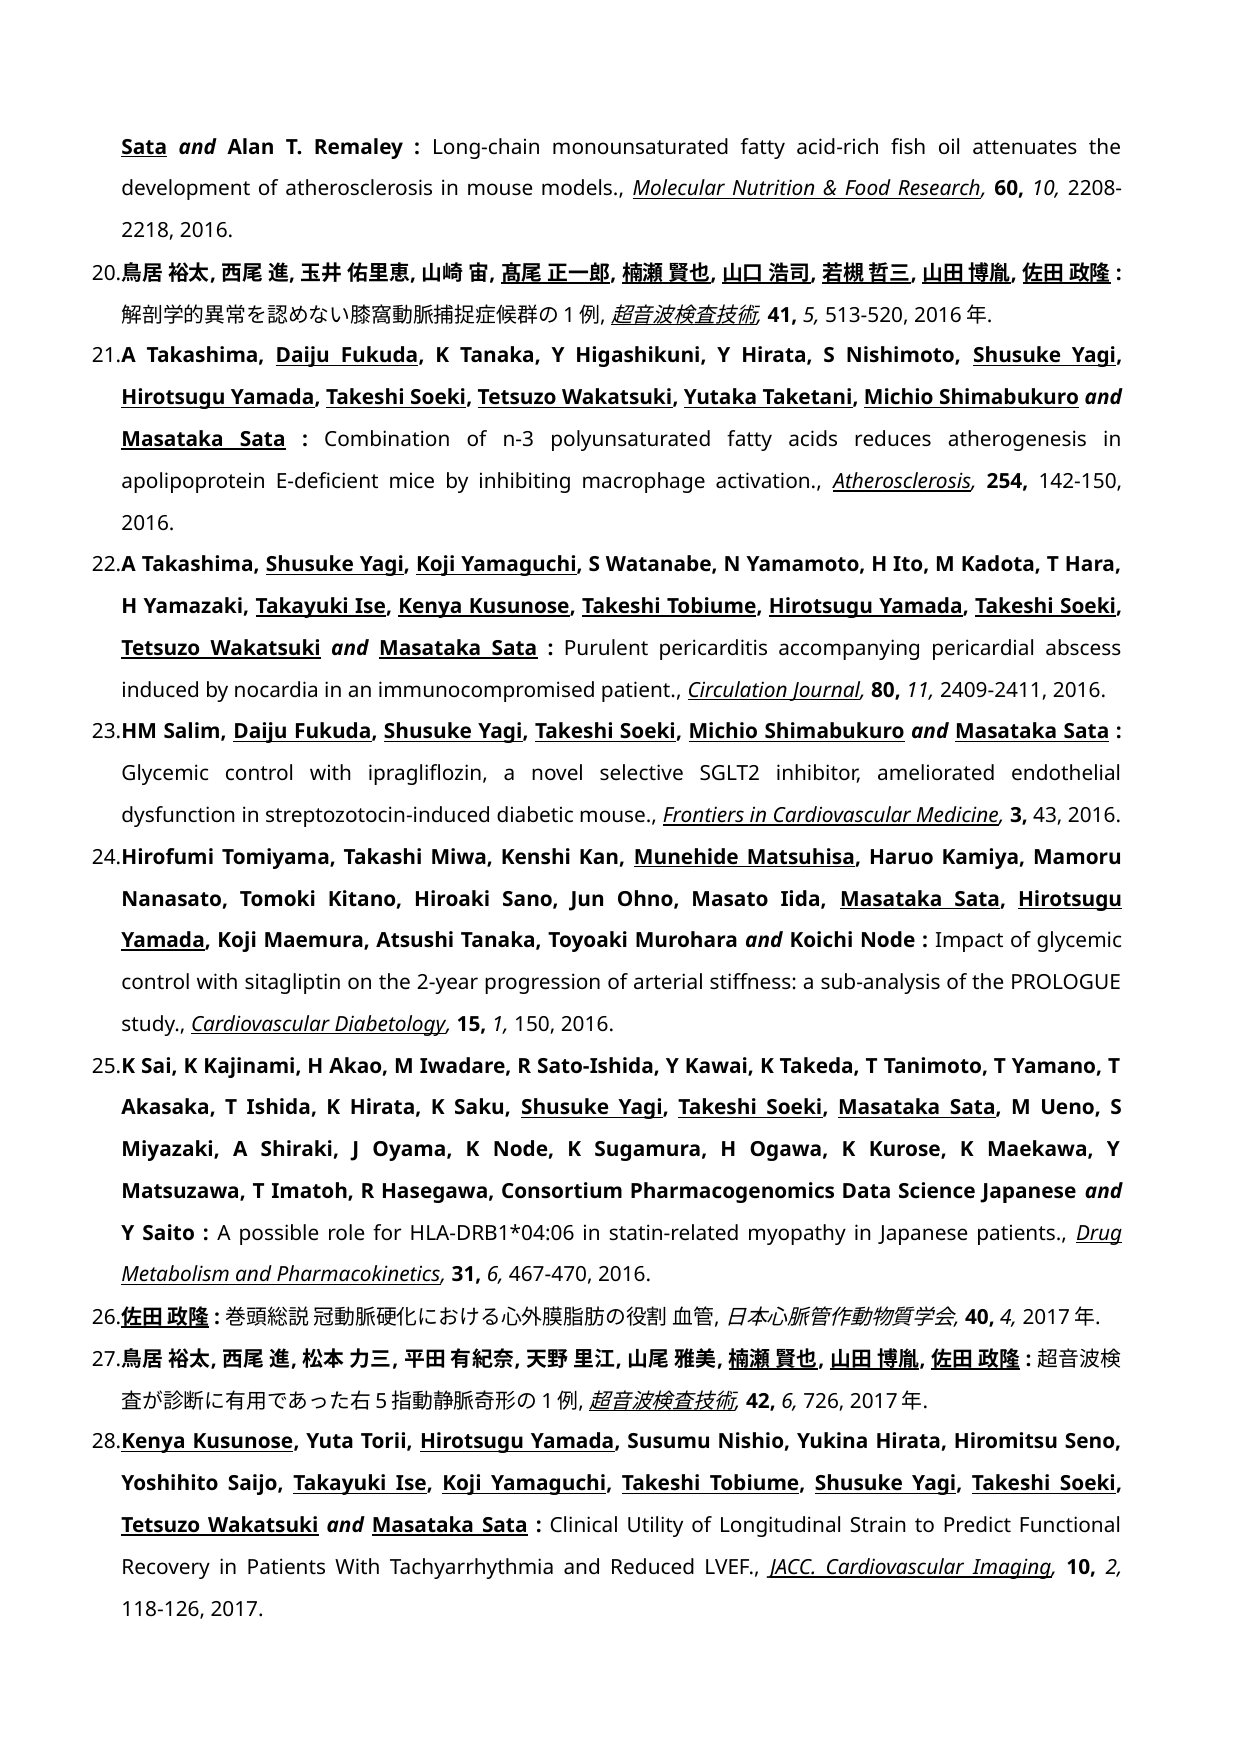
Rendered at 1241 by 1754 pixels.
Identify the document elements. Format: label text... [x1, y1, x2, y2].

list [92, 125, 1122, 250]
list Kenya Kusunose, Yuta Torii, Hirotsugu Yamada, Susumu Nishio, Yukina Hirata, Hiromitsu Seno, Yoshihito Saijo, Takayuki Ise, Koji Yamaguchi, Takeshi Tobiume, Shusuke Yagi, Takeshi Soeki, Tetsuzo Wakatsuki and Masataka Sata : Clinical Utility of Longitudinal Strain to Predict Functional Recovery in Patients With Tachyarrhythmia and Reduced LVEF., JACC. Cardiovascular Imaging, 10, 2, 118-126, 2017. [92, 1420, 1122, 1629]
list K Sai, K Kajinami, H Akao, M Iwadare, R Sato-Ishida, Y Kawai, K Takeda, T Tanimoto, T Yamano, T Akasaka, T Ishida, K Hirata, K Saku, Shusuke Yagi, Takeshi Soeki, Masataka Sata, M Ueno, S Miyazaki, A Shiraki, J Oyama, K Node, K Sugamura, H Ogawa, K Kurose, K Maekawa, Y Matsuzawa, T Imatoh, R Hasegawa, Consortium Pharmacogenomics Data Science Japanese and Y Saito : A possible role for HLA-DRB1*04:06 in statin-related myopathy in Japanese patients., Drug Metabolism and Pharmacokinetics, 31, 6, 467-470, 2016. [92, 1044, 1122, 1295]
list 鳥居 裕太, 西尾 進, 玉井 佑里恵, 山崎 宙, 髙尾 正一郎, 楠瀬 賢也, 山口 浩司, 若槻 哲三, 山田 博胤, 佐田 政隆 : 解剖学的異常を認めない膝窩動脈捕捉症候群の1例, 超音波検査技術, 41, 5, 513-520, 2016年. [92, 250, 1122, 334]
list 鳥居 裕太, 西尾 進, 松本 力三, 平田 有紀奈, 天野 里江, 山尾 雅美, 楠瀬 賢也, 山田 博胤, 佐田 政隆 : 超音波検査が診断に有用であった右5指動静脈奇形の1例, 超音波検査技術, 42, 6, 726, 2017年. [92, 1336, 1122, 1420]
list A Takashima, Daiju Fukuda, K Tanaka, Y Higashikuni, Y Hirata, S Nishimoto, Shusuke Yagi, Hirotsugu Yamada, Takeshi Soeki, Tetsuzo Wakatsuki, Yutaka Taketani, Michio Shimabukuro and Masataka Sata : Combination of n-3 polyunsaturated fatty acids reduces atherogenesis in apolipoprotein E-deficient mice by inhibiting macrophage activation., Atherosclerosis, 254, 142-150, 2016. [92, 334, 1122, 543]
list HM Salim, Daiju Fukuda, Shusuke Yagi, Takeshi Soeki, Michio Shimabukuro and Masataka Sata : Glycemic control with ipragliflozin, a novel selective SGLT2 inhibitor, ameliorated endothelial dysfunction in streptozotocin-induced diabetic mouse., Frontiers in Cardiovascular Medicine, 3, 43, 2016. [92, 710, 1122, 835]
list 佐田 政隆 : 巻頭総説 冠動脈硬化における心外膜脂肪の役割 血管, 日本心脈管作動物質学会, 40, 4, 2017年. [92, 1295, 1122, 1336]
list Hirofumi Tomiyama, Takashi Miwa, Kenshi Kan, Munehide Matsuhisa, Haruo Kamiya, Mamoru Nanasato, Tomoki Kitano, Hiroaki Sano, Jun Ohno, Masato Iida, Masataka Sata, Hirotsugu Yamada, Koji Maemura, Atsushi Tanaka, Toyoaki Murohara and Koichi Node : Impact of glycemic control with sitagliptin on the 2-year progression of arterial stiffness: a sub-analysis of the PROLOGUE study., Cardiovascular Diabetology, 15, 1, 150, 2016. [92, 835, 1122, 1044]
list A Takashima, Shusuke Yagi, Koji Yamaguchi, S Watanabe, N Yamamoto, H Ito, M Kadota, T Hara, H Yamazaki, Takayuki Ise, Kenya Kusunose, Takeshi Tobiume, Hirotsugu Yamada, Takeshi Soeki, Tetsuzo Wakatsuki and Masataka Sata : Purulent pericarditis accompanying pericardial abscess induced by nocardia in an immunocompromised patient., Circulation Journal, 80, 11, 2409-2411, 2016. [92, 543, 1122, 710]
